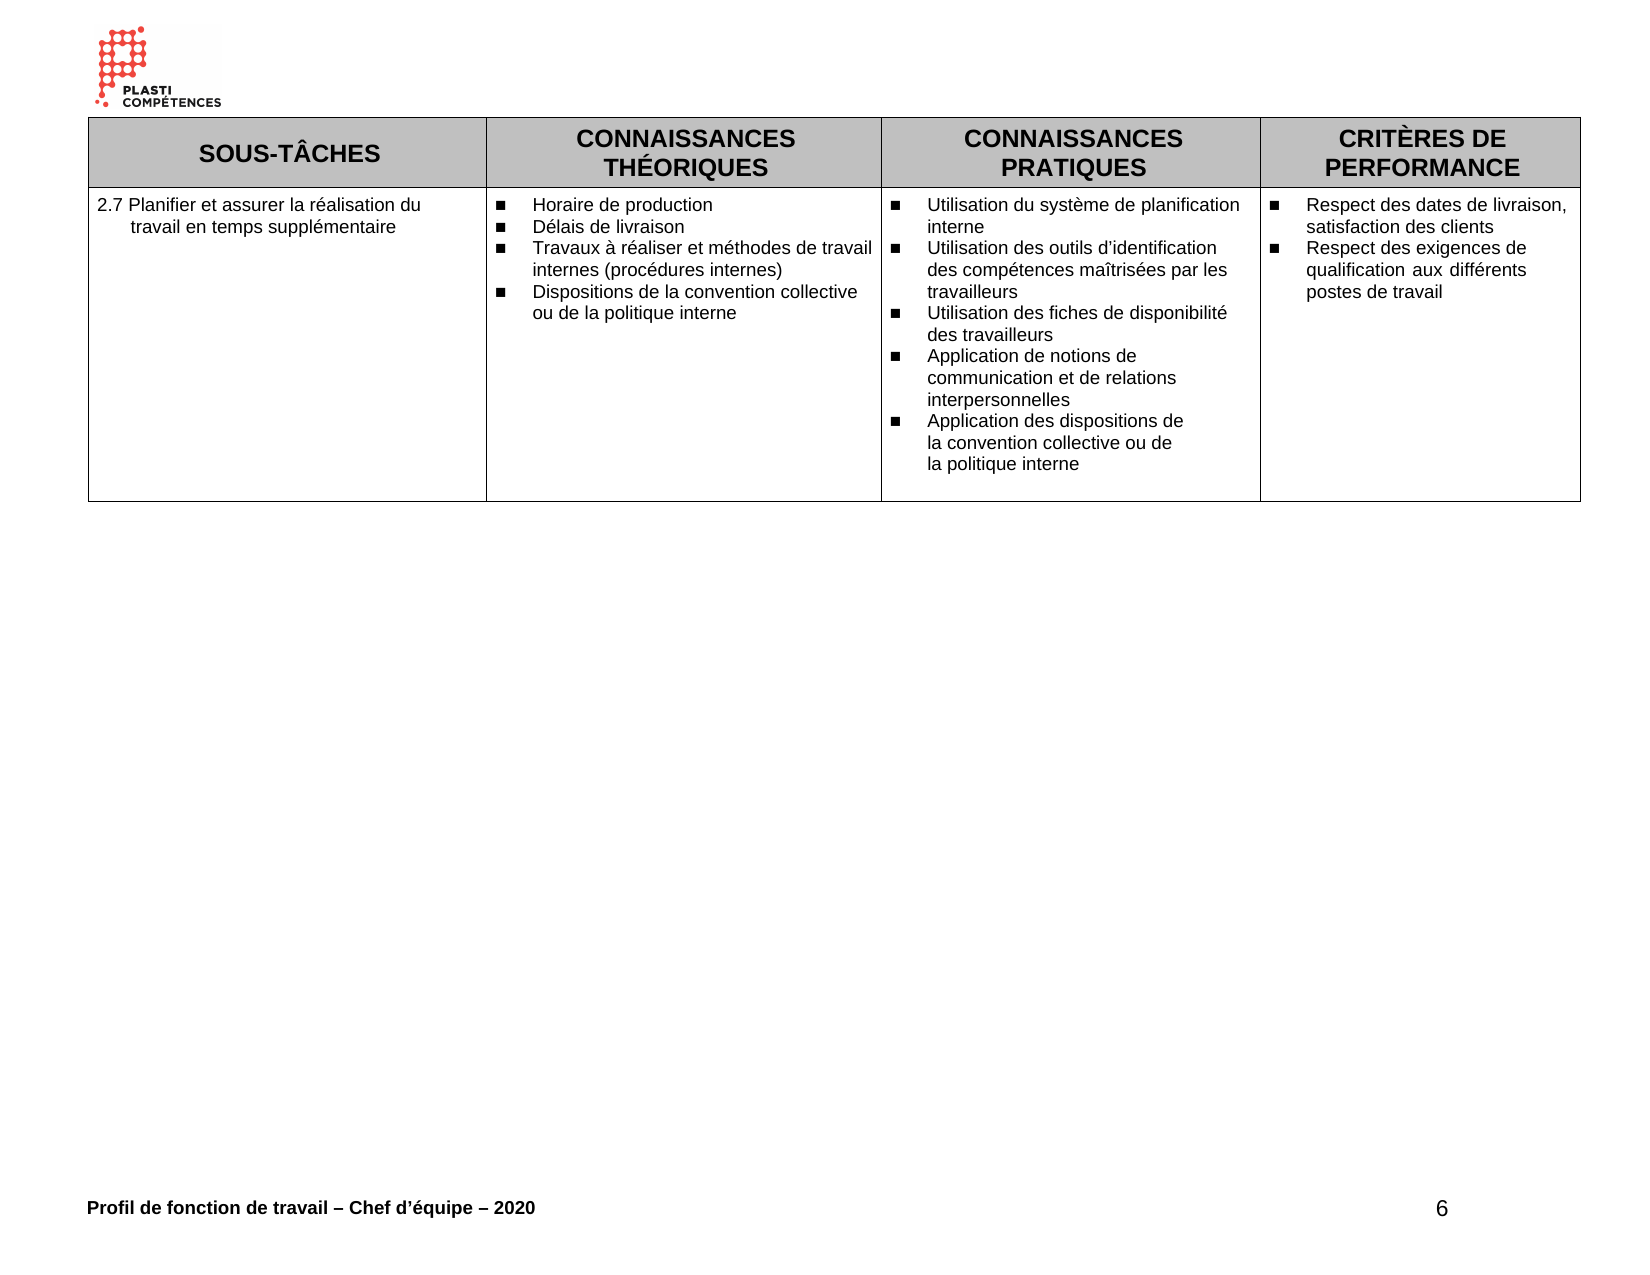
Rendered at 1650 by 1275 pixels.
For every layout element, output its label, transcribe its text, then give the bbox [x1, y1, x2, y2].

picture [93, 24, 223, 109]
table_cell Horaire de production Délais de livraison Travaux à réaliser et méthodes de travail internes (procédures internes) Dispositions de la convention collective ou de la politique interne [487, 188, 881, 501]
table_cell 2.7 Planifier et assurer la réalisation du travail en temps supplémentaire [89, 188, 486, 501]
table_cell CONNAISSANCES PRATIQUES [882, 118, 1260, 187]
table_cell Utilisation du système de planification interne Utilisation des outils d’identification des compétences maîtrisées par les travailleurs Utilisation des fiches de disponibilité des travailleurs Application de notions de communication et de relations interpersonnelles Application des dispositions de la convention collective ou de la politique interne [882, 188, 1260, 501]
table_cell SOUS-TÂCHES [89, 118, 486, 187]
table_cell CRITÈRES DE PERFORMANCE [1261, 118, 1580, 187]
table_cell CONNAISSANCES THÉORIQUES [487, 118, 881, 187]
table_cell Respect des dates de livraison, satisfaction des clients Respect des exigences de qualification aux différents postes de travail [1261, 188, 1580, 501]
